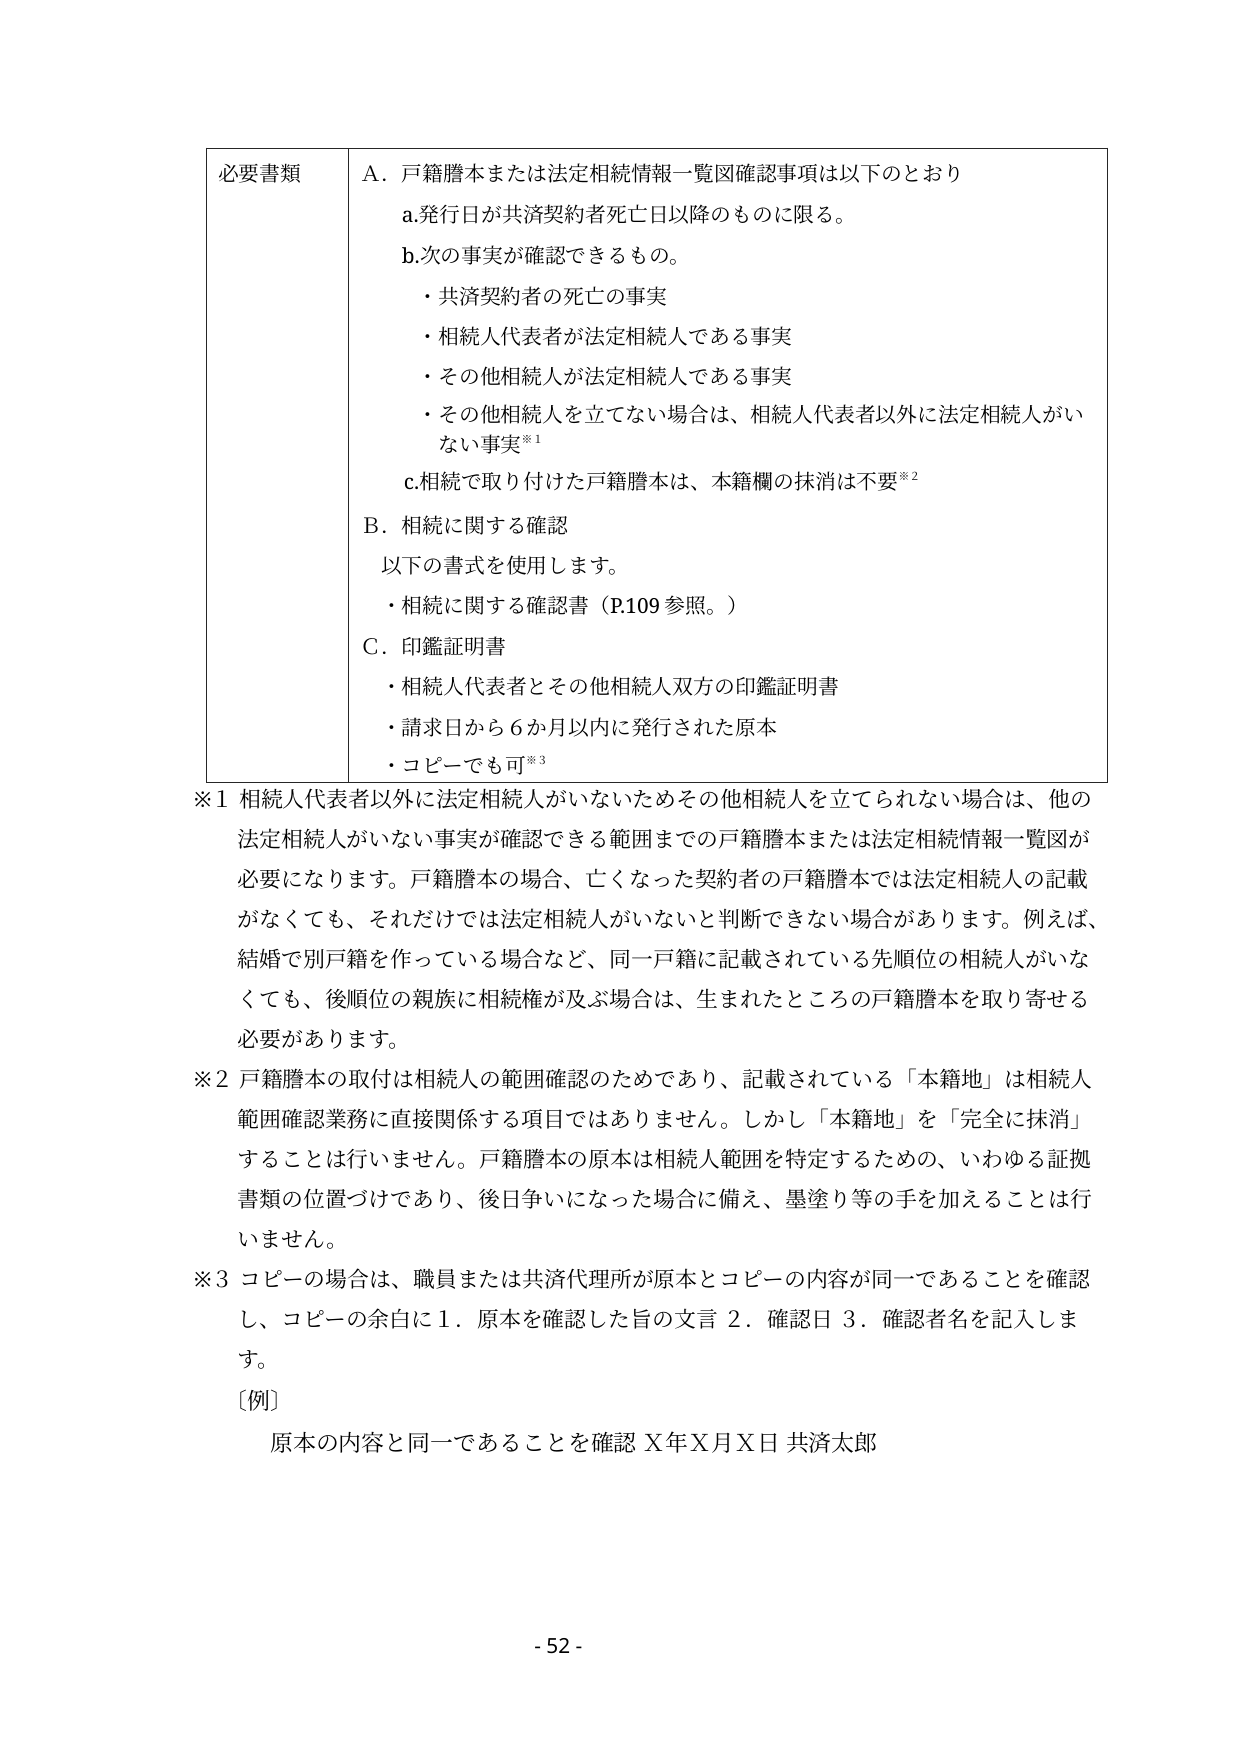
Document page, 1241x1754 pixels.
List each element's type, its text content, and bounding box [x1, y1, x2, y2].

text ※３ コピーの場合は、職員または共済代理所が原本とコピーの内容が同一であることを確認し、コピーの余白に１．原本を確認した旨の文言 ２．確認日 ３．確認者名を記入します。 [193, 1263, 1092, 1374]
text 〔例〕 [178, 1383, 1092, 1416]
text ※２ 戸籍謄本の取付は相続人の範囲確認のためであり、記載されている「本籍地」は相続人範囲確認業務に直接関係する項目ではありません。しかし「本籍地」を「完全に抹消」することは行いません。戸籍謄本の原本は相続人範囲を特定するための、いわゆる証拠書類の位置づけであり、後日争いになった場合に備え、墨塗り等の手を加えることは行いません。 [193, 1063, 1092, 1254]
text 原本の内容と同一であることを確認 Ｘ年Ｘ月Ｘ日 共済太郎 [178, 1425, 1092, 1458]
table_cell Ａ．戸籍謄本または法定相続情報一覧図確認事項は以下のとおり a.発行日が共済契約者死亡日以降のものに限る。 b.次の事実が確認できるもの。 ・共済契約者の死亡の事実 ・相続人代表者が法定相続人である事実 ・その他相続人が法定相続人である事実 ・その他相続人を立てない場合は、相続人代表者以外に法定相続人がいない事実※１ c.相続で取り付けた戸籍謄本は、本籍欄の抹消は不要※２ Ｂ．相続に関する確認 以下の書式を使用します。 ・相続に関する確認書（P.109参照。） Ｃ．印鑑証明書 ・相続人代表者とその他相続人双方の印鑑証明書 ・請求日から６か月以内に発行された原本 ・コピーでも可※３ [349, 149, 1107, 782]
table_cell 必要書類 [207, 149, 348, 782]
text ※１ 相続人代表者以外に法定相続人がいないためその他相続人を立てられない場合は、他の法定相続人がいない事実が確認できる範囲までの戸籍謄本または法定相続情報一覧図が必要になります。戸籍謄本の場合、亡くなった契約者の戸籍謄本では法定相続人の記載がなくても、それだけでは法定相続人がいないと判断できない場合があります。例えば、結婚で別戸籍を作っている場合など、同一戸籍に記載されている先順位の相続人がいなくても、後順位の親族に相続権が及ぶ場合は、生まれたところの戸籍謄本を取り寄せる必要があります。 [193, 783, 1092, 1054]
